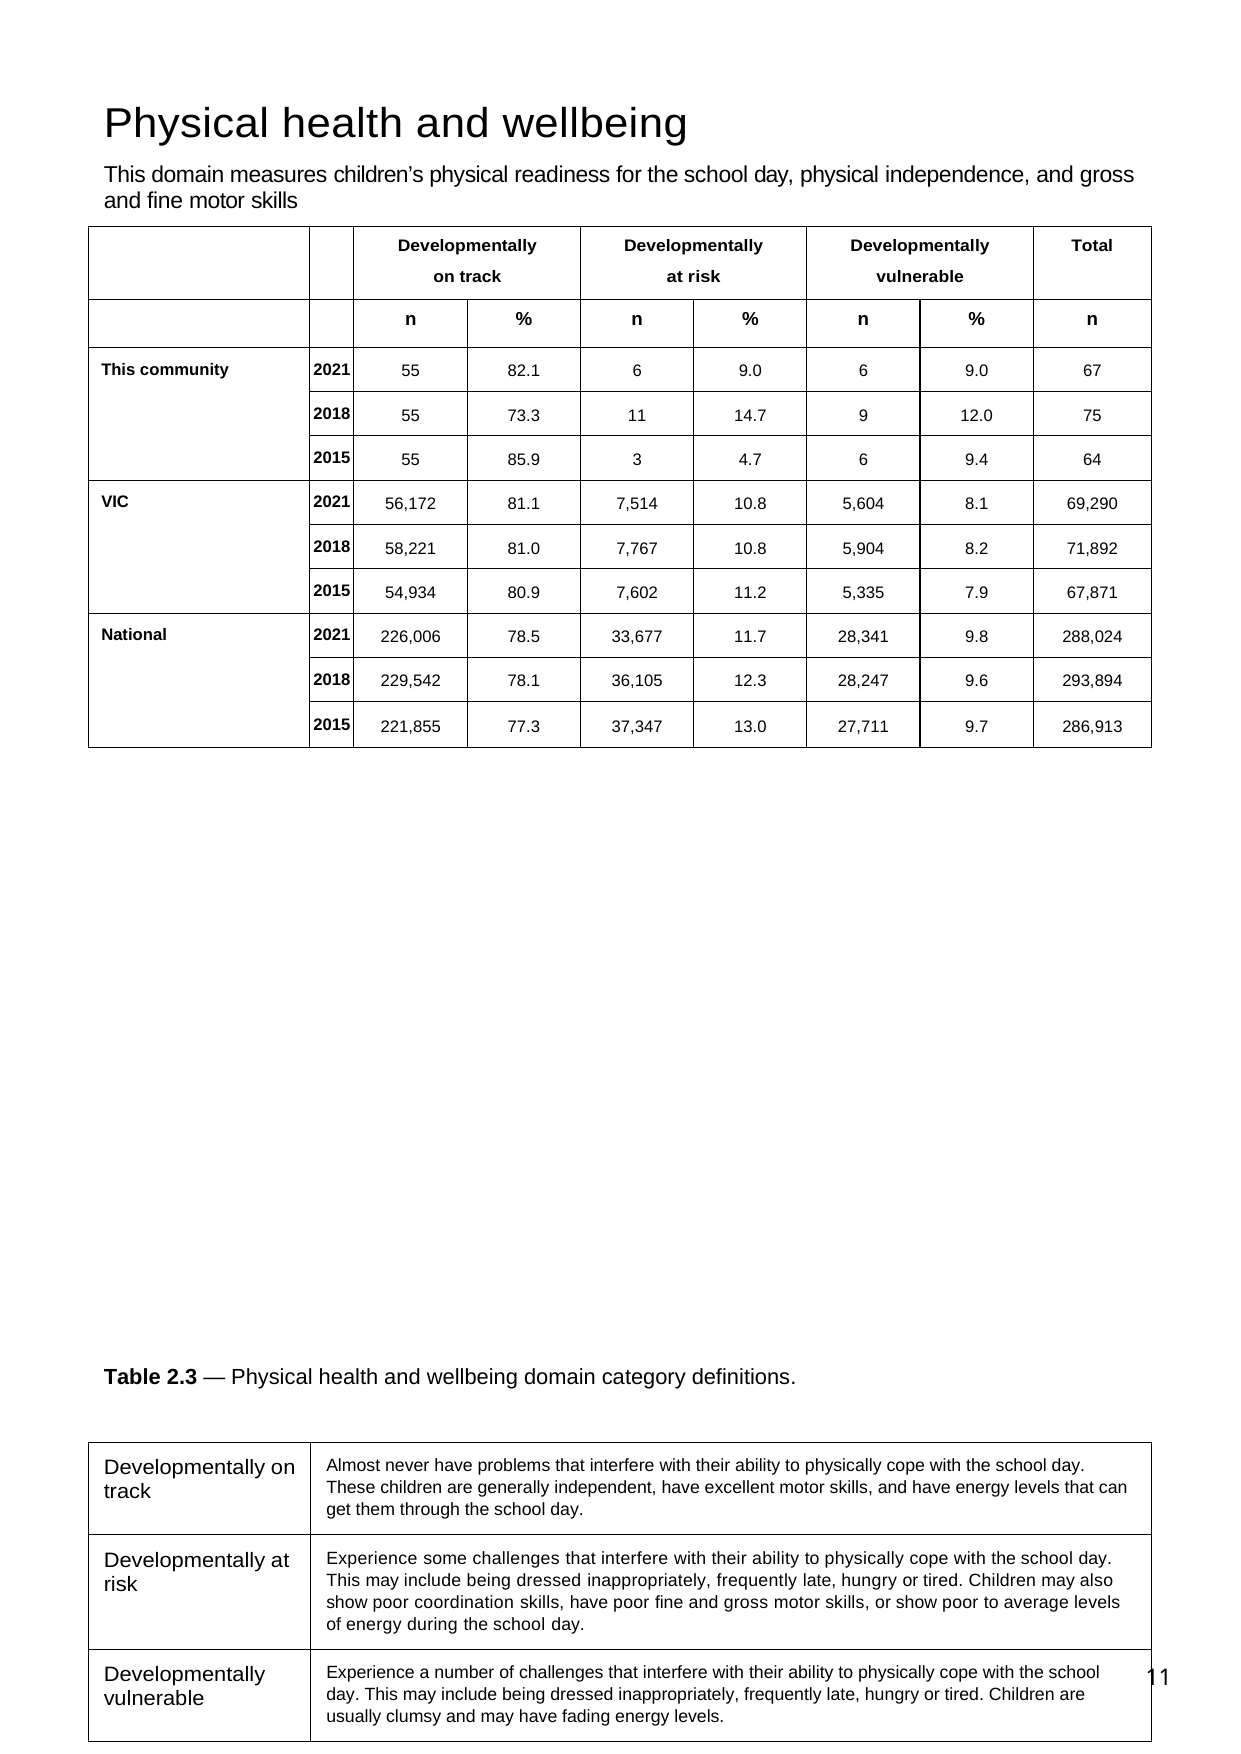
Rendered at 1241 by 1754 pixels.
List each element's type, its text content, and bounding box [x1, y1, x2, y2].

table_cell 27,711 [807, 702, 919, 747]
table_cell 7.9 [921, 569, 1033, 612]
table_cell 293,894 [1034, 658, 1151, 701]
table_cell 4.7 [694, 436, 806, 480]
table_cell 67,871 [1034, 569, 1151, 612]
table_cell 55 [354, 348, 467, 391]
table_cell 58,221 [354, 525, 467, 568]
table_cell % [921, 300, 1033, 347]
table_cell 11.7 [694, 614, 806, 657]
table_cell 77.3 [468, 702, 580, 747]
table_cell 85.9 [468, 436, 580, 480]
table_header [310, 227, 353, 299]
table_cell 78.1 [468, 658, 580, 701]
table_cell 10.8 [694, 525, 806, 568]
table_cell % [468, 300, 580, 347]
table_cell 64 [1034, 436, 1151, 480]
text This domain measures children’s physical readiness for the school day, physical independence, and gross and fine motor skills [103, 161, 1171, 213]
table_cell 56,172 [354, 481, 467, 524]
table_cell 8.1 [921, 481, 1033, 524]
table_cell 8.2 [921, 525, 1033, 568]
table_cell 13.0 [694, 702, 806, 747]
table_cell 2018 [310, 658, 353, 701]
table_cell 7,767 [581, 525, 693, 568]
table_cell 69,290 [1034, 481, 1151, 524]
table_cell 2015 [310, 569, 353, 612]
table_cell 221,855 [354, 702, 467, 747]
table_cell Experience a number of challenges that interfere with their ability to physically cope with the school day. This may include being dressed inappropriately, frequently late, hungry or tired. Children are usually clumsy and may have fading energy levels. [311, 1650, 1151, 1741]
table_cell 286,913 [1034, 702, 1151, 747]
table_cell 14.7 [694, 392, 806, 435]
table_cell 9.4 [921, 436, 1033, 480]
table_cell 2021 [310, 614, 353, 657]
table_cell Developmentally vulnerable [89, 1650, 310, 1741]
table_cell 33,677 [581, 614, 693, 657]
table_cell 11.2 [694, 569, 806, 612]
table_cell 2021 [310, 348, 353, 391]
table_cell 36,105 [581, 658, 693, 701]
table_cell [310, 300, 353, 347]
table_header [89, 227, 309, 299]
table_cell 9.7 [921, 702, 1033, 747]
table_cell 81.0 [468, 525, 580, 568]
table_cell 67 [1034, 348, 1151, 391]
table_cell 2021 [310, 481, 353, 524]
table_cell 3 [581, 436, 693, 480]
table_cell 2018 [310, 392, 353, 435]
table_cell 5,335 [807, 569, 919, 612]
table_cell 229,542 [354, 658, 467, 701]
table_cell n [354, 300, 467, 347]
table_cell 226,006 [354, 614, 467, 657]
table_cell 11 [581, 392, 693, 435]
table_cell n [1034, 300, 1151, 347]
table_cell Developmentally at risk [89, 1535, 310, 1648]
table_cell n [581, 300, 693, 347]
table_cell 9 [807, 392, 919, 435]
table_cell 5,904 [807, 525, 919, 568]
table_header Developmentally at risk [581, 227, 806, 299]
table_header Developmentally vulnerable [807, 227, 1033, 299]
table_cell National [89, 614, 309, 747]
table_header Developmentally on track [354, 227, 580, 299]
table_cell 12.0 [921, 392, 1033, 435]
table_cell 9.0 [921, 348, 1033, 391]
table_cell [89, 300, 309, 347]
text Table 2.3 — Physical health and wellbeing domain category definitions. [103, 1364, 1171, 1389]
table_cell 80.9 [468, 569, 580, 612]
table_cell This community [89, 348, 309, 480]
table_cell 37,347 [581, 702, 693, 747]
table_cell 28,247 [807, 658, 919, 701]
table_cell 6 [807, 348, 919, 391]
table_cell VIC [89, 481, 309, 612]
table_cell 2015 [310, 702, 353, 747]
table_cell 7,602 [581, 569, 693, 612]
table_cell 6 [807, 436, 919, 480]
table_cell 55 [354, 392, 467, 435]
subtitle Physical health and wellbeing [103, 99, 1171, 147]
table_cell 28,341 [807, 614, 919, 657]
table_cell 9.0 [694, 348, 806, 391]
table_cell 71,892 [1034, 525, 1151, 568]
table_cell 6 [581, 348, 693, 391]
table_header Total [1034, 227, 1151, 299]
table_cell 9.6 [921, 658, 1033, 701]
table_cell 75 [1034, 392, 1151, 435]
table_cell 2018 [310, 525, 353, 568]
table_cell 5,604 [807, 481, 919, 524]
table_cell 288,024 [1034, 614, 1151, 657]
table_cell 2015 [310, 436, 353, 480]
table_cell 55 [354, 436, 467, 480]
table_cell 82.1 [468, 348, 580, 391]
table_cell 54,934 [354, 569, 467, 612]
table_cell 73.3 [468, 392, 580, 435]
table_cell % [694, 300, 806, 347]
table_cell 9.8 [921, 614, 1033, 657]
table_header Developmentally on track [89, 1443, 310, 1534]
table_cell n [807, 300, 919, 347]
table_cell 10.8 [694, 481, 806, 524]
table_cell 78.5 [468, 614, 580, 657]
table_cell Experience some challenges that interfere with their ability to physically cope with the school day. This may include being dressed inappropriately, frequently late, hungry or tired. Children may also show poor coordination skills, have poor fine and gross motor skills, or show poor to average levels of energy during the school day. [311, 1535, 1151, 1648]
table_cell 7,514 [581, 481, 693, 524]
table_cell 81.1 [468, 481, 580, 524]
table_header Almost never have problems that interfere with their ability to physically cope with the school day. These children are generally independent, have excellent motor skills, and have energy levels that can get them through the school day. [311, 1443, 1151, 1534]
table_cell 12.3 [694, 658, 806, 701]
